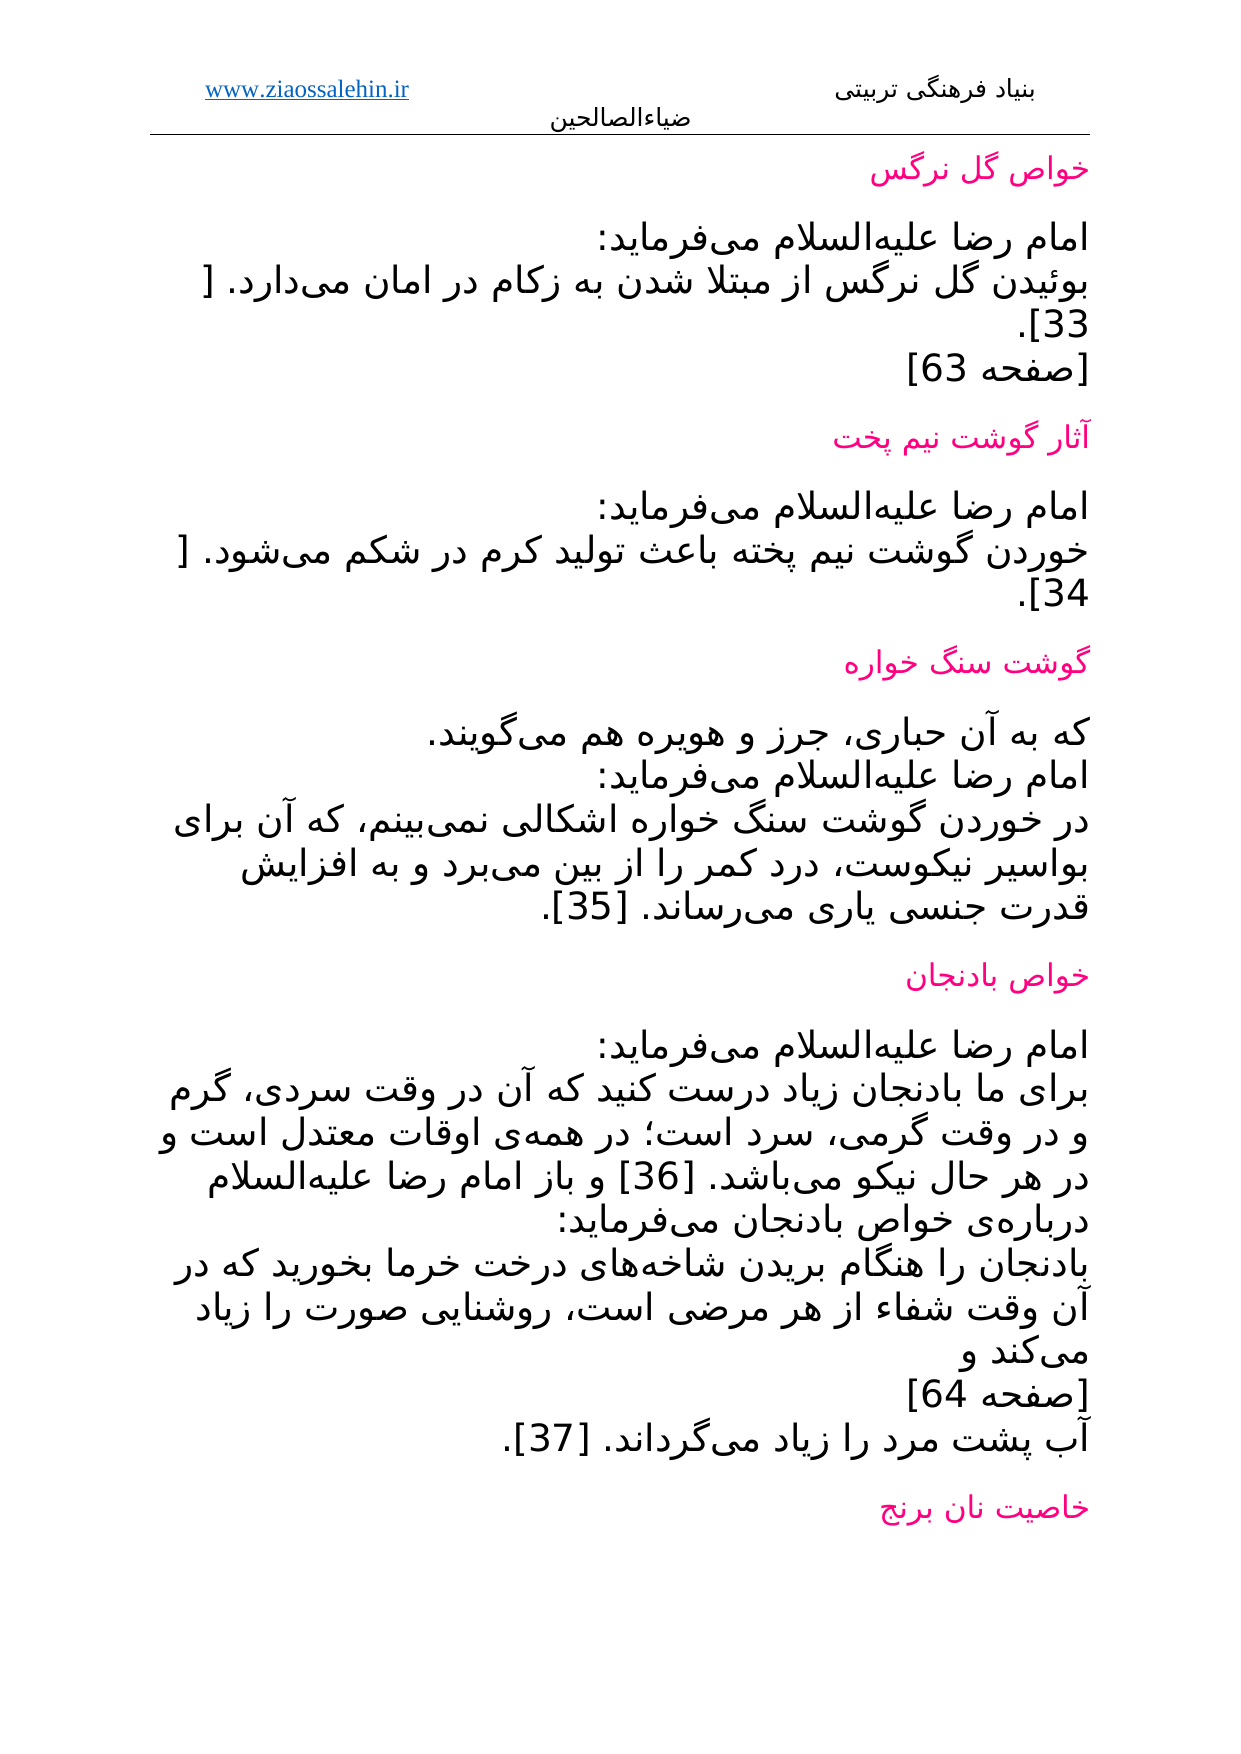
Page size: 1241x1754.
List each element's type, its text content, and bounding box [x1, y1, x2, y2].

subtitle گوشت سنگ خواره [150, 645, 1090, 681]
text امام رضا علیه‌السلام می‌فرماید: خوردن گوشت نیم پخته باعث تولید کرم در شکم می‌شود. [34]. [150, 485, 1090, 616]
text امام رضا علیه‌السلام می‌فرماید: برای ما بادنجان زیاد درست کنید که آن در وقت سردی، گرم و در وقت گرمی، سرد است؛ در همه‌ی اوقات معتدل است و در هر حال نیکو می‌باشد. [36] و باز امام رضا علیه‌السلام درباره‌ی خواص بادنجان می‌فرماید: بادنجان را هنگام بریدن شاخه‌های درخت خرما بخورید که در آن وقت شفاء از هر مرضی است، روشنایی صورت را زیاد می‌کند و [صفحه 64] آب پشت مرد را زیاد می‌گرداند. [37]. [150, 1023, 1090, 1460]
text امام رضا علیه‌السلام می‌فرماید: بوئیدن گل نرگس از مبتلا شدن به زکام در امان می‌دارد. [33]. [صفحه 63] [150, 216, 1090, 390]
subtitle آثار گوشت نیم پخت [150, 419, 1090, 456]
subtitle خاصیت نان برنج [150, 1489, 1090, 1525]
text که به آن حباری، جرز و هویره هم می‌گویند. امام رضا علیه‌السلام می‌فرماید: در خوردن گوشت سنگ خواره اشکالی نمی‌بینم، که آن برای بواسیر نیکوست، درد کمر را از بین می‌برد و به افزایش قدرت جنسی یاری می‌رساند. [35]. [150, 710, 1090, 929]
subtitle خواص گل نرگس [150, 150, 1090, 186]
subtitle خواص بادنجان [150, 958, 1090, 994]
